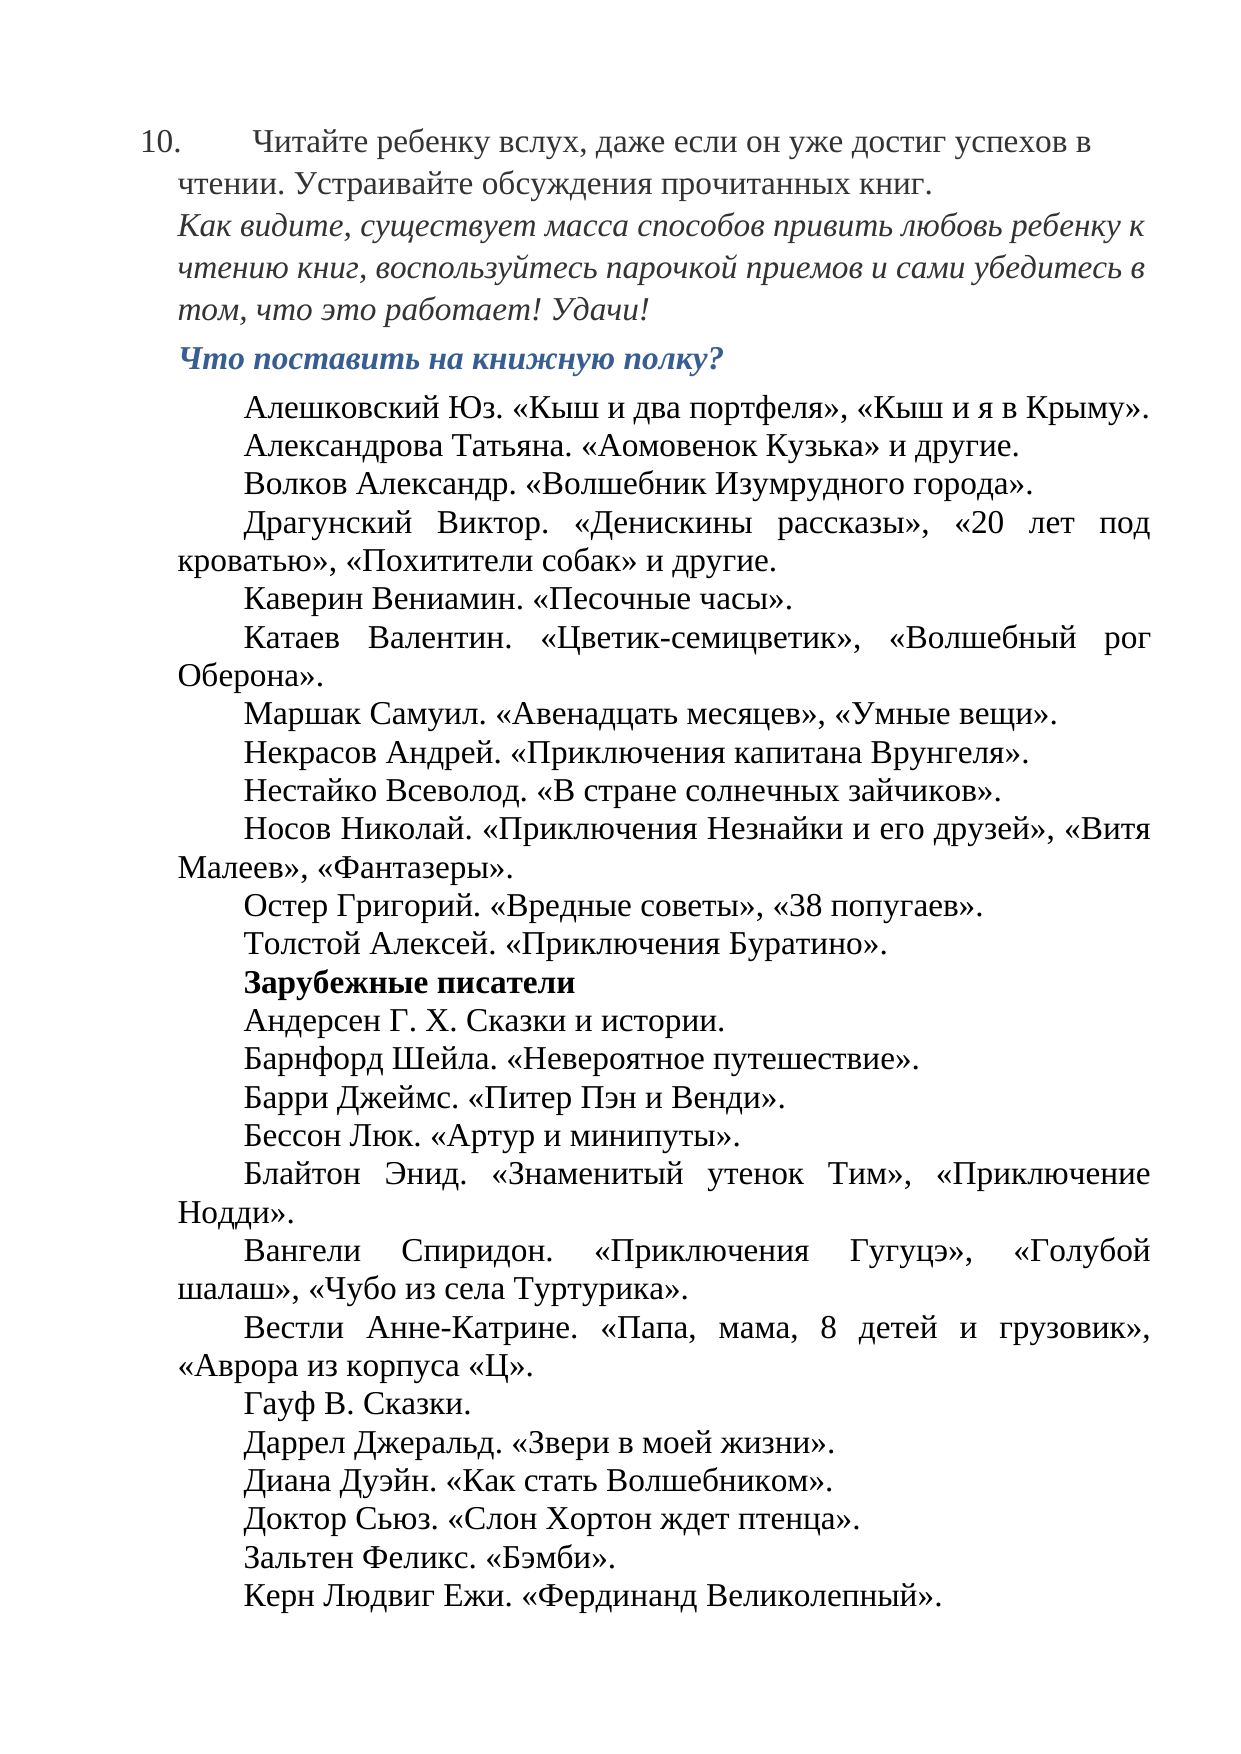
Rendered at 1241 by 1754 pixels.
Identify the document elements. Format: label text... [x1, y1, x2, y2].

text Некрасов Андрей. «Приключения капитана Врунгеля». [177, 732, 1152, 770]
text Маршак Самуил. «Авенадцать месяцев», «Умные вещи». [177, 694, 1152, 732]
text Диана Дуэйн. «Как стать Волшебником». [177, 1460, 1152, 1499]
text Вангели Спиридон. «Приключения Гугуцэ», «Голубой шалаш», «Чубо из села Туртурика». [177, 1230, 1152, 1307]
text Блайтон Энид. «Знаменитый утенок Тим», «Приключение Нодди». [177, 1154, 1152, 1230]
text Зальтен Феликс. «Бэмби». [177, 1537, 1152, 1575]
text Драгунский Виктор. «Денискины рассказы», «20 лет под кроватью», «Похитители собак» и другие. [177, 502, 1152, 579]
text Волков Александр. «Волшебник Изумрудного города». [177, 464, 1152, 502]
text Катаев Валентин. «Цветик-семицветик», «Волшебный рог Оберона». [177, 617, 1152, 694]
text Доктор Сьюз. «Слон Хортон ждет птенца». [177, 1499, 1152, 1537]
text Остер Григорий. «Вредные советы», «38 попугаев». [177, 885, 1152, 924]
list Читайте ребенку вслух, даже если он уже достиг успехов в чтении. Устраивайте обсуждения прочитанных книг. [140, 118, 1152, 202]
text Андерсен Г. X. Сказки и истории. [177, 1000, 1152, 1039]
text Носов Николай. «Приключения Незнайки и его друзей», «Витя Малеев», «Фантазеры». [177, 809, 1152, 885]
text Нестайко Всеволод. «В стране солнечных зайчиков». [177, 770, 1152, 809]
text Барнфорд Шейла. «Невероятное путешествие». [177, 1039, 1152, 1077]
text Как видите, существует масса способов привить любовь ребенку к чтению книг, воспользуйтесь парочкой приемов и сами убедитесь в том, что это работает! Удачи! [177, 202, 1152, 327]
text Толстой Алексей. «Приключения Буратино». [177, 924, 1152, 962]
text Барри Джеймс. «Питер Пэн и Венди». [177, 1077, 1152, 1115]
text Бессон Люк. «Артур и минипуты». [177, 1115, 1152, 1154]
text Даррел Джеральд. «Звери в моей жизни». [177, 1422, 1152, 1460]
subtitle Что поставить на книжную полку? [177, 338, 1152, 377]
text Гауф В. Сказки. [177, 1384, 1152, 1422]
text Каверин Вениамин. «Песочные часы». [177, 579, 1152, 617]
text Александрова Татьяна. «Аомовенок Кузька» и другие. [177, 425, 1152, 464]
text Керн Людвиг Ежи. «Фердинанд Великолепный». [177, 1575, 1152, 1614]
text Зарубежные писатели [177, 962, 1152, 1000]
text Вестли Анне-Катрине. «Папа, мама, 8 детей и грузовик», «Аврора из корпуса «Ц». [177, 1307, 1152, 1384]
text Алешковский Юз. «Кыш и два портфеля», «Кыш и я в Крыму». [177, 387, 1152, 425]
